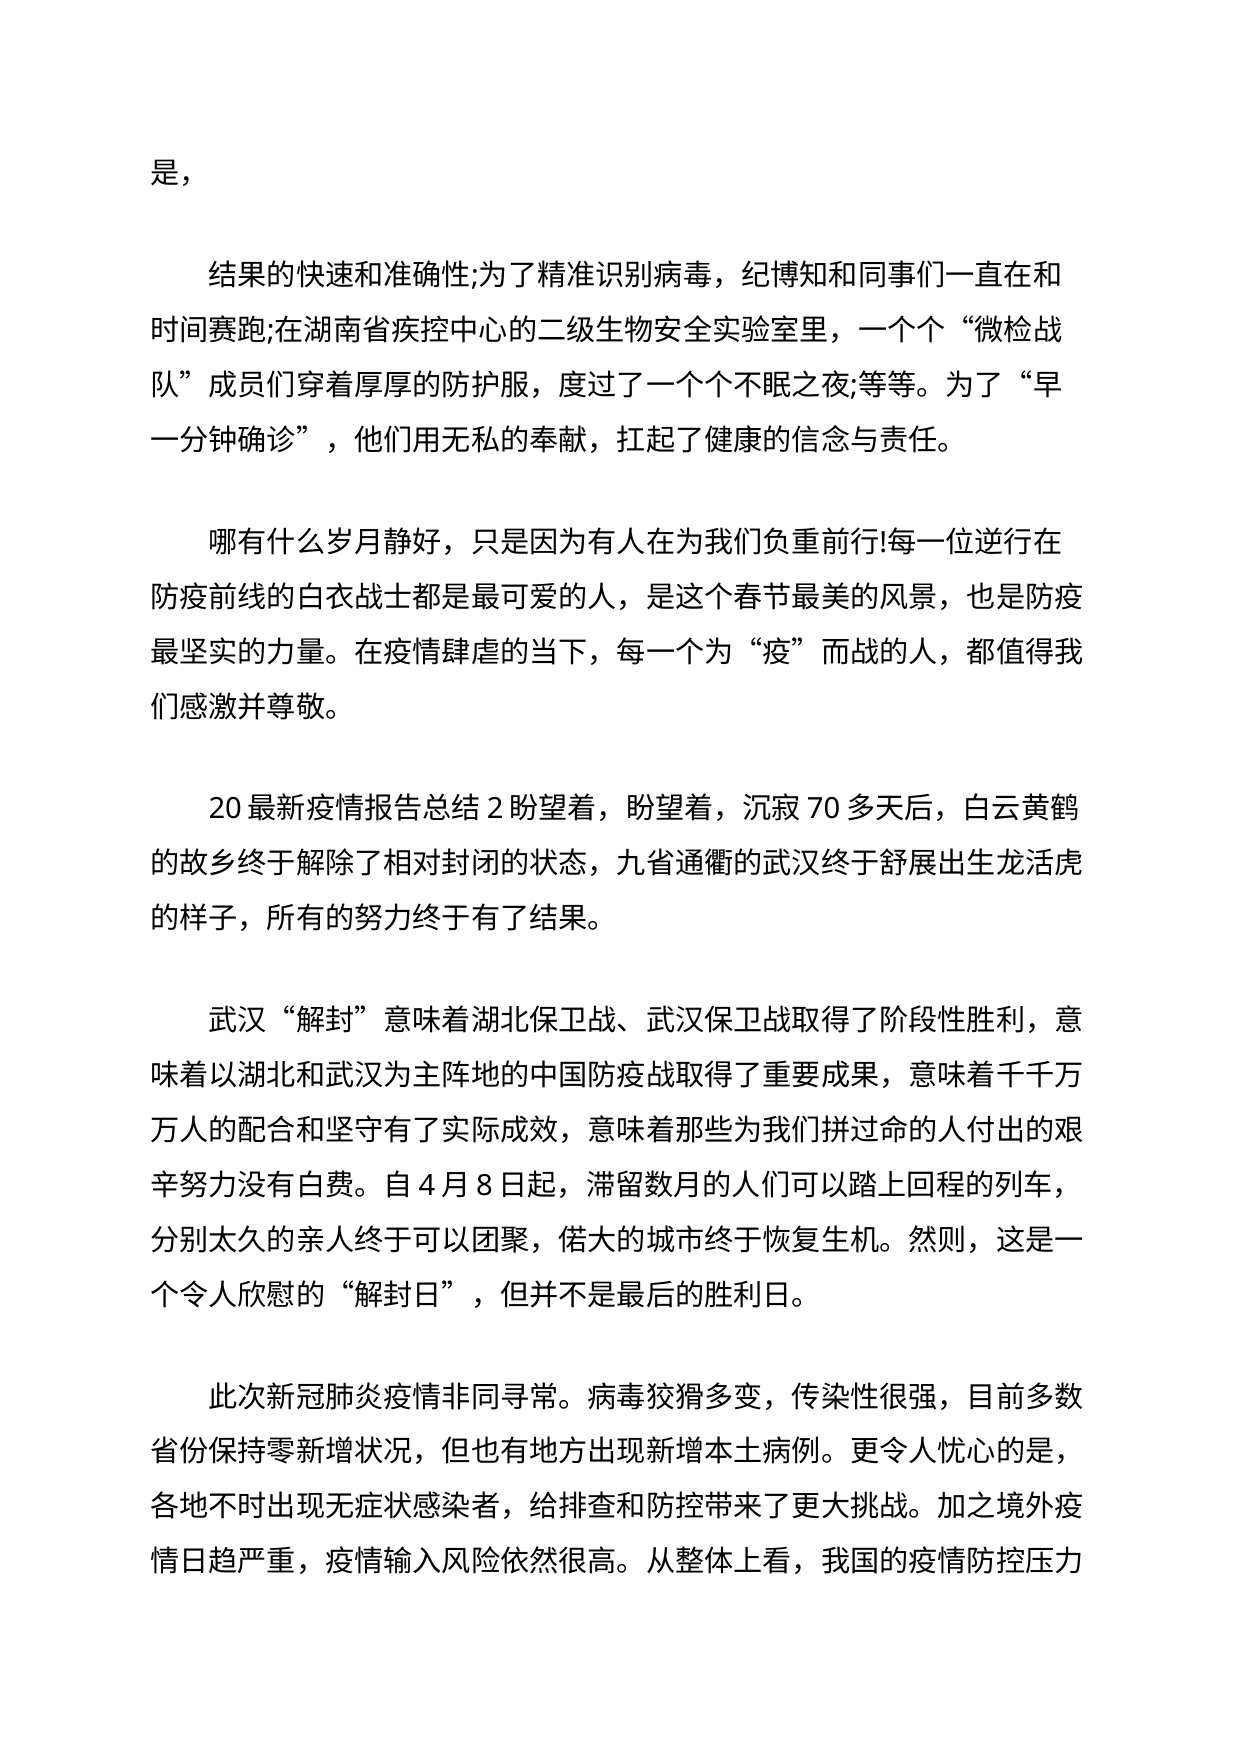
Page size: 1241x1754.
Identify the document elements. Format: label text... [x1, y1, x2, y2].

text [150, 150, 1090, 192]
text 哪有什么岁月静好，只是因为有人在为我们负重前行!每一位逆行在防疫前线的白衣战士都是最可爱的人，是这个春节最美的风景，也是防疫最坚实的力量。在疫情肆虐的当下，每一个为“疫”而战的人，都值得我们感激并尊敬。 [150, 518, 1090, 726]
text 武汉“解封”意味着湖北保卫战、武汉保卫战取得了阶段性胜利，意味着以湖北和武汉为主阵地的中国防疫战取得了重要成果，意味着千千万万人的配合和坚守有了实际成效，意味着那些为我们拼过命的人付出的艰辛努力没有白费。自4月8日起，滞留数月的人们可以踏上回程的列车，分别太久的亲人终于可以团聚，偌大的城市终于恢复生机。然则，这是一个令人欣慰的“解封日”，但并不是最后的胜利日。 [150, 997, 1090, 1314]
text 20最新疫情报告总结2盼望着，盼望着，沉寂70多天后，白云黄鹤的故乡终于解除了相对封闭的状态，九省通衢的武汉终于舒展出生龙活虎的样子，所有的努力终于有了结果。 [150, 785, 1090, 937]
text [150, 1373, 1090, 1580]
text 结果的快速和准确性;为了精准识别病毒，纪博知和同事们一直在和时间赛跑;在湖南省疾控中心的二级生物安全实验室里，一个个“微检战队”成员们穿着厚厚的防护服，度过了一个个不眠之夜;等等。为了“早一分钟确诊”，他们用无私的奉献，扛起了健康的信念与责任。 [150, 252, 1090, 459]
